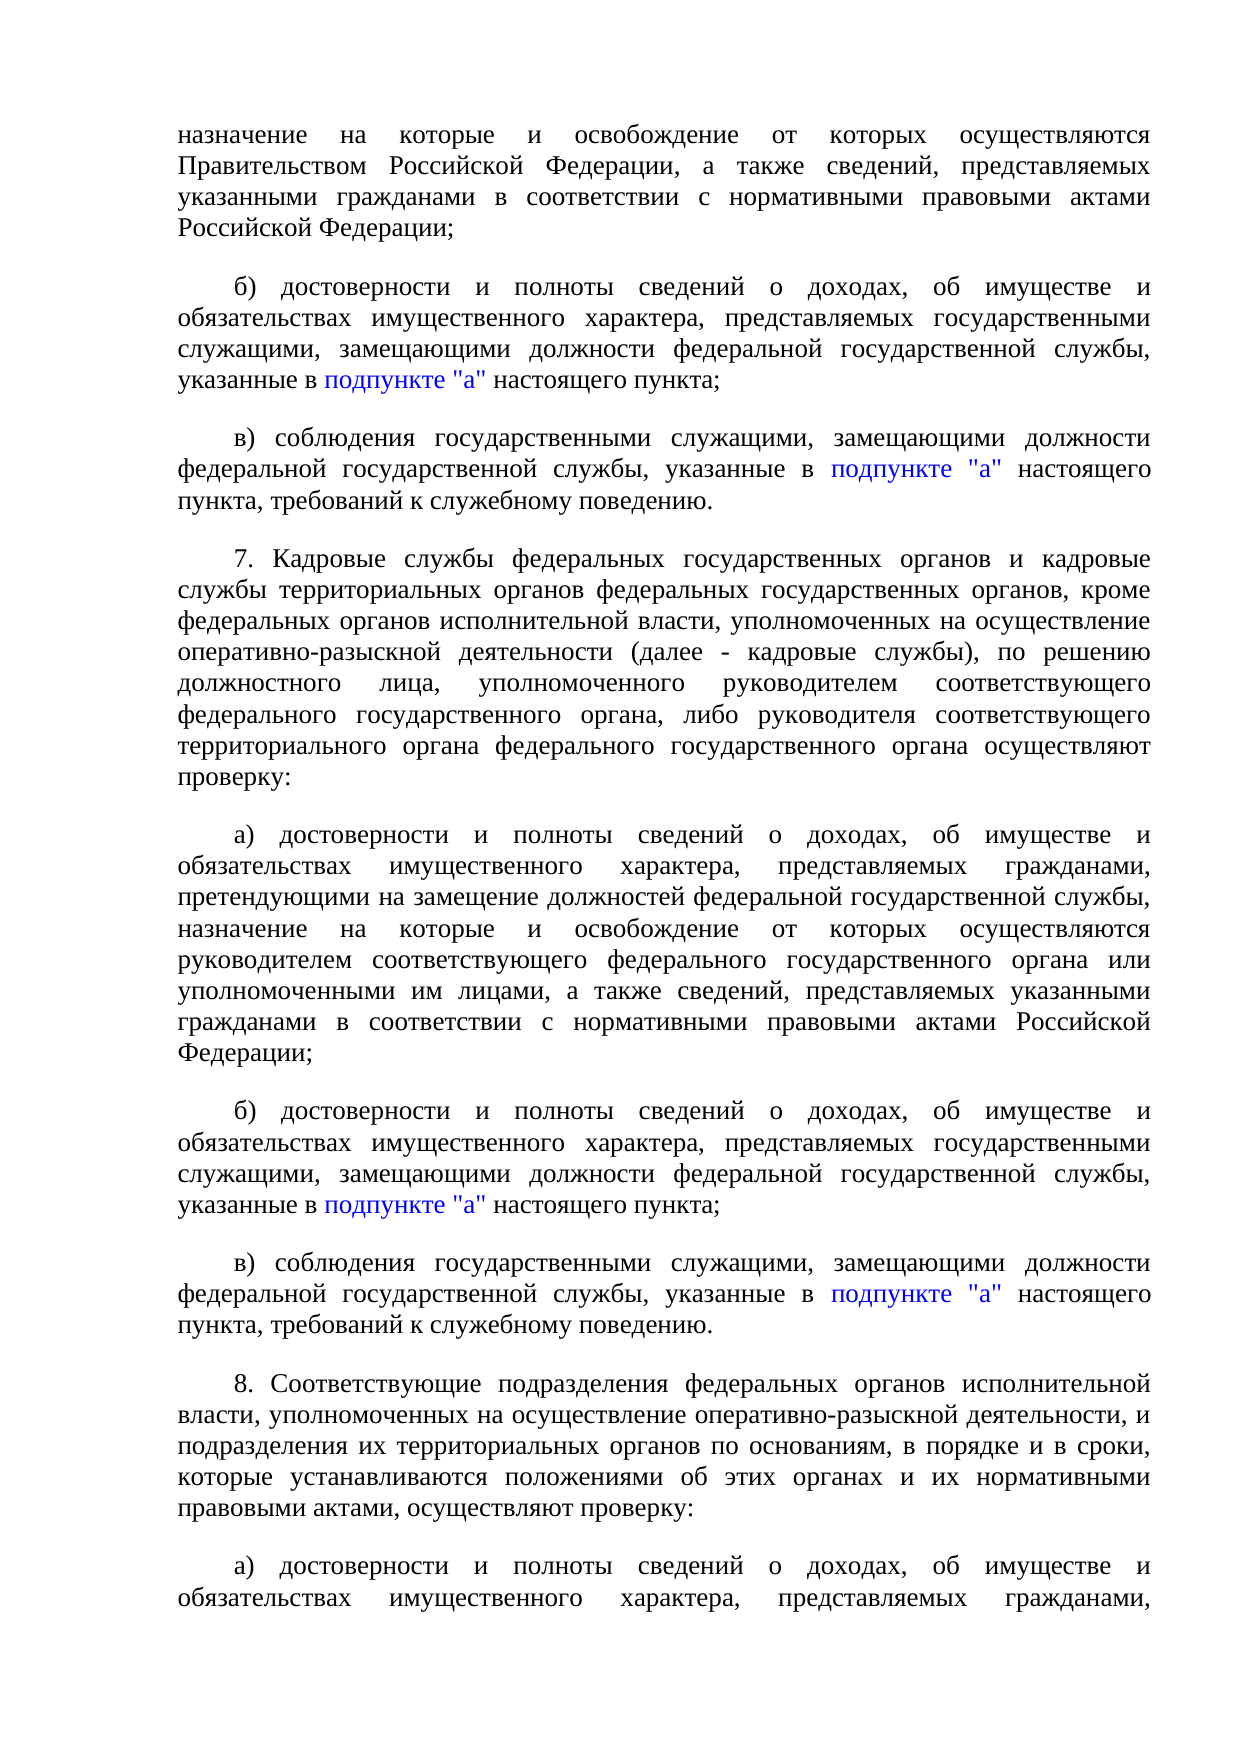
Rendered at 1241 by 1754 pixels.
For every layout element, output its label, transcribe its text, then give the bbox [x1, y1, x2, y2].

text б) достоверности и полноты сведений о доходах, об имуществе и обязательствах имущественного характера, представляемых государственными служащими, замещающими должности федеральной государственной службы, указанные в подпункте "а" настоящего пункта; [177, 1094, 1152, 1219]
text 7. Кадровые службы федеральных государственных органов и кадровые службы территориальных органов федеральных государственных органов, кроме федеральных органов исполнительной власти, уполномоченных на осуществление оперативно-разыскной деятельности (далее - кадровые службы), по решению должностного лица, уполномоченного руководителем соответствующего федерального государственного органа, либо руководителя соответствующего территориального органа федерального государственного органа осуществляют проверку: [177, 542, 1152, 791]
text б) достоверности и полноты сведений о доходах, об имуществе и обязательствах имущественного характера, представляемых государственными служащими, замещающими должности федеральной государственной службы, указанные в подпункте "а" настоящего пункта; [177, 270, 1152, 394]
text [177, 118, 1152, 243]
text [177, 1549, 1152, 1612]
text а) достоверности и полноты сведений о доходах, об имуществе и обязательствах имущественного характера, представляемых гражданами, претендующими на замещение должностей федеральной государственной службы, назначение на которые и освобождение от которых осуществляются руководителем соответствующего федерального государственного органа или уполномоченными им лицами, а также сведений, представляемых указанными гражданами в соответствии с нормативными правовыми актами Российской Федерации; [177, 818, 1152, 1067]
text 8. Соответствующие подразделения федеральных органов исполнительной власти, уполномоченных на осуществление оперативно-разыскной деятельности, и подразделения их территориальных органов по основаниям, в порядке и в сроки, которые устанавливаются положениями об этих органах и их нормативными правовыми актами, осуществляют проверку: [177, 1367, 1152, 1522]
